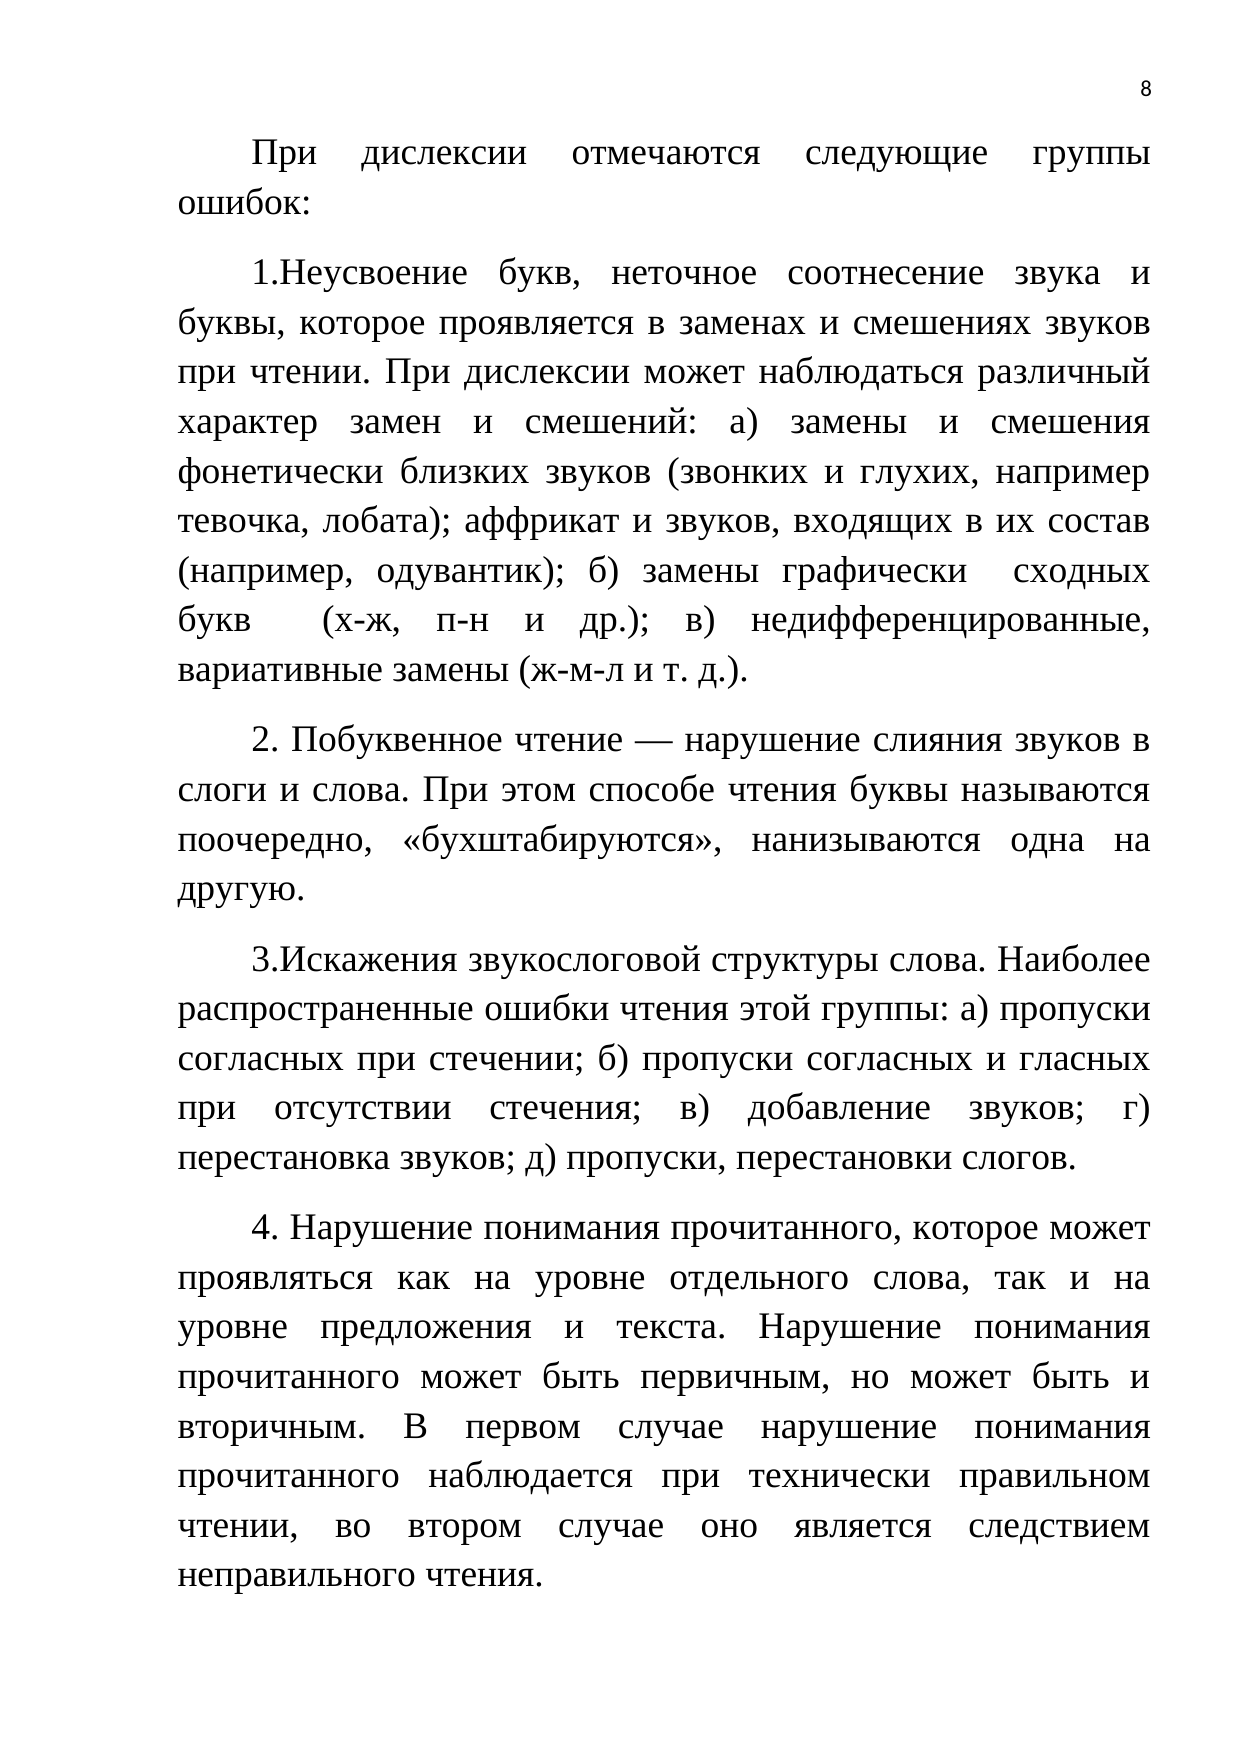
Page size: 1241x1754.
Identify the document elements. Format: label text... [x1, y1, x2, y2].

text При дислексии отмечаются следующие группы ошибок: [177, 130, 1152, 222]
text 3.Искажения звукослоговой структуры слова. Наиболее распространенные ошибки чтения этой группы: а) пропуски согласных при стечении; б) пропуски согласных и гласных при отсутствии стечения; в) добавление звуков; г) перестановка звуков; д) пропуски, перестановки слогов. [177, 936, 1152, 1177]
text 4. Нарушение понимания прочитанного, которое может проявляться как на уровне отдельного слова, так и на уровне предложения и текста. Нарушение понимания прочитанного может быть первичным, но может быть и вторичным. В первом случае нарушение понимания прочитанного наблюдается при технически правильном чтении, во втором случае оно является следствием неправильного чтения. [177, 1205, 1152, 1595]
text 1.Неусвоение букв, неточное соотнесение звука и буквы, которое проявляется в заменах и смешениях звуков при чтении. При дислексии может наблюдаться различный характер замен и смешений: а) замены и смешения фонетически близких звуков (звонких и глухих, например тевочка, лобата); аффрикат и звуков, входящих в их состав (например, одувантик); б) замены графически сходных букв (х-ж, п-н и др.); в) недифференцированные, вариативные замены (ж-м-л и т. д.). [177, 250, 1152, 689]
text 2. Побуквенное чтение — нарушение слияния звуков в слоги и слова. При этом способе чтения буквы называются поочередно, «бухштабируются», нанизываются одна на другую. [177, 717, 1152, 909]
